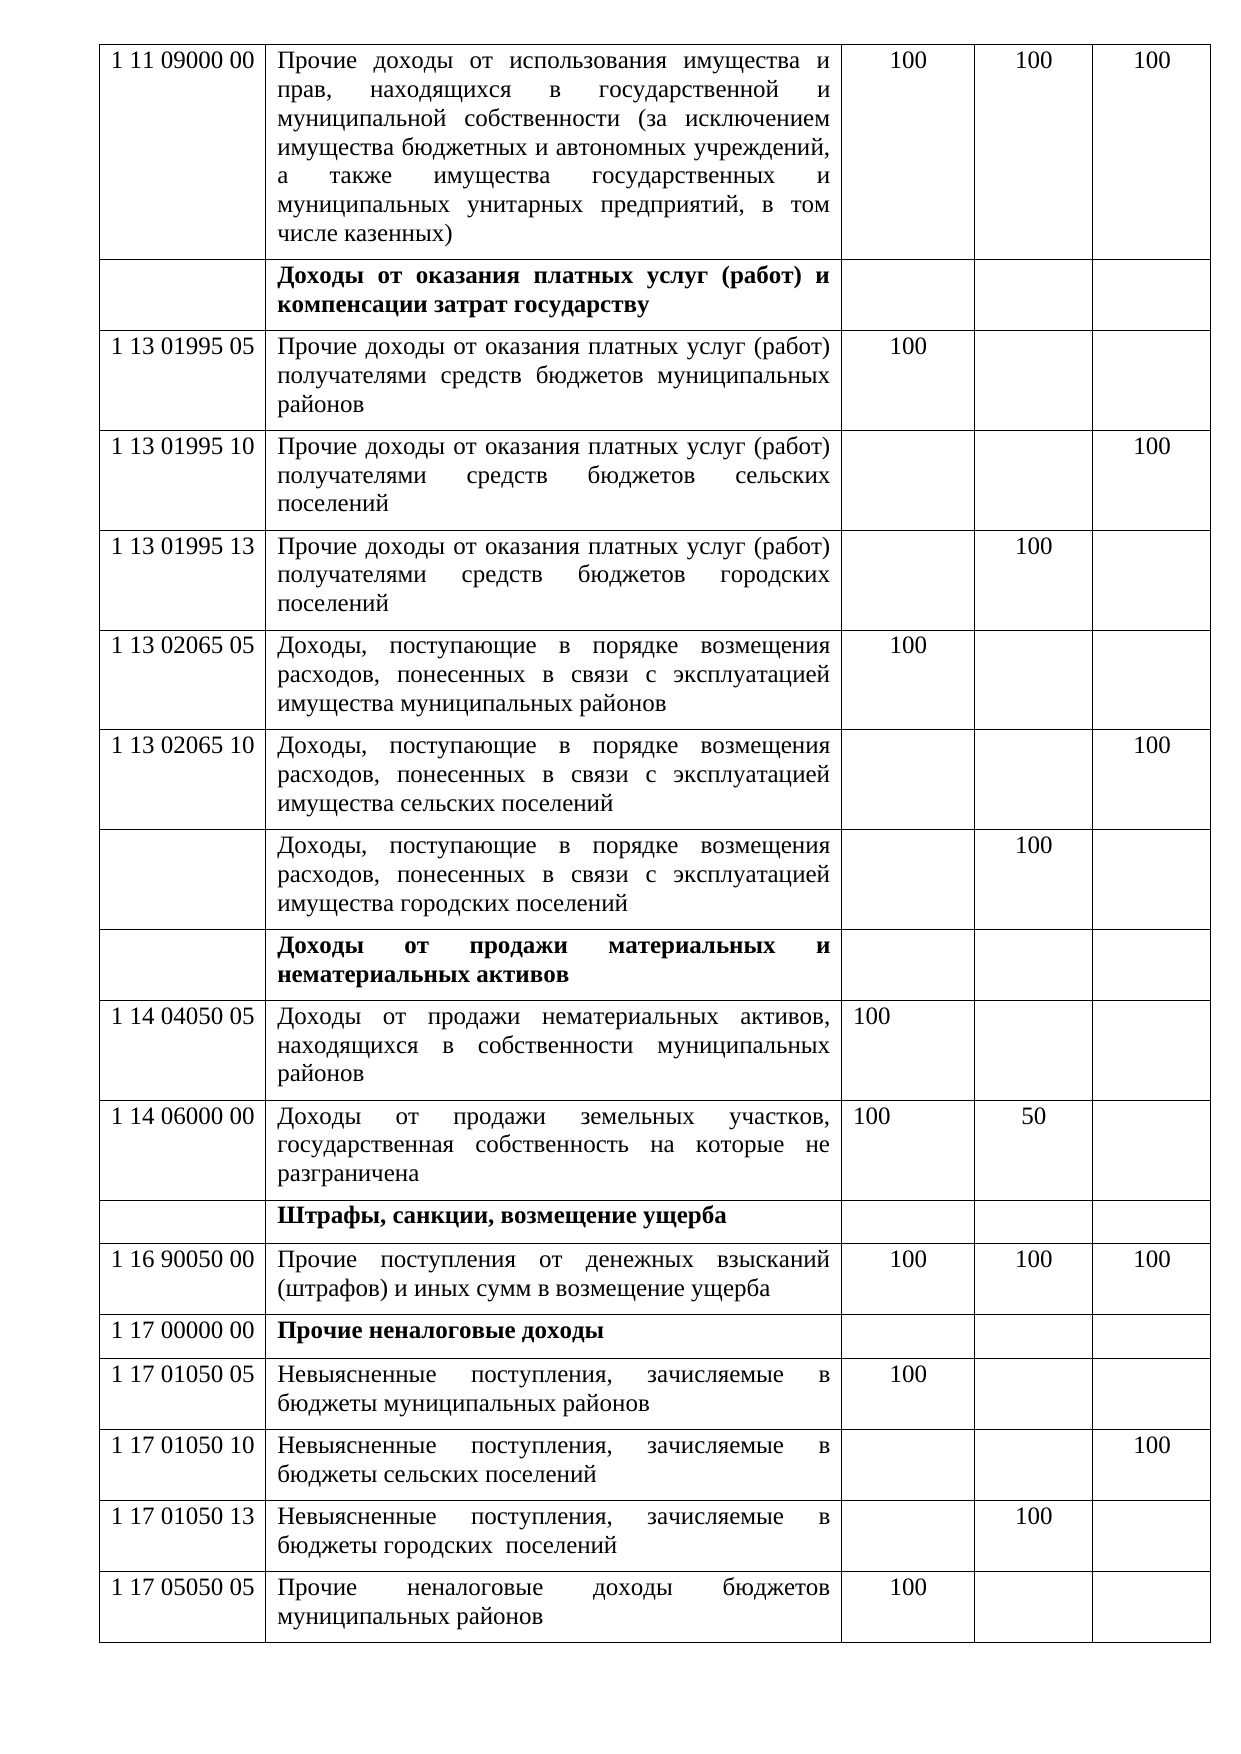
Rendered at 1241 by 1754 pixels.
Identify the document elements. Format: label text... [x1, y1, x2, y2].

table_cell Доходы от продажи земельных участков, государственная собственность на которые не разграничена [266, 1101, 841, 1199]
table_cell Доходы от оказания платных услуг (работ) и компенсации затрат государству [266, 260, 841, 330]
table_cell 100 [1093, 730, 1210, 829]
table_cell Прочие доходы от оказания платных услуг (работ) получателями средств бюджетов муниципальных районов [266, 331, 841, 430]
table_cell 100 [975, 1501, 1092, 1571]
table_cell [842, 531, 974, 629]
table_cell [1093, 1315, 1210, 1358]
table_cell 1 16 90050 00 [100, 1244, 265, 1314]
table_cell [100, 830, 265, 929]
table_cell 100 [842, 1001, 974, 1100]
table_cell Доходы, поступающие в порядке возмещения расходов, понесенных в связи с эксплуатацией имущества муниципальных районов [266, 631, 841, 729]
table_cell [842, 1315, 974, 1358]
table_cell [975, 331, 1092, 430]
table_cell [1093, 1572, 1210, 1642]
table_cell [1093, 1359, 1210, 1429]
table_cell 1 13 01995 13 [100, 531, 265, 629]
table_cell [1093, 1001, 1210, 1100]
table_cell [842, 1201, 974, 1243]
table_cell [975, 1572, 1092, 1642]
table_cell 100 [842, 331, 974, 430]
table_cell [1093, 830, 1210, 929]
table_cell [100, 1201, 265, 1243]
table_cell [975, 1359, 1092, 1429]
table_cell 100 [1093, 45, 1210, 259]
table_cell Доходы от продажи материальных и нематериальных активов [266, 930, 841, 1000]
table_cell 100 [842, 1101, 974, 1199]
table_cell Прочие доходы от оказания платных услуг (работ) получателями средств бюджетов сельских поселений [266, 431, 841, 530]
table_cell [1093, 531, 1210, 629]
table_cell 100 [842, 1572, 974, 1642]
table_cell [975, 631, 1092, 729]
table_cell [1093, 1101, 1210, 1199]
table_cell 100 [1093, 1244, 1210, 1314]
table_cell Прочие доходы от оказания платных услуг (работ) получателями средств бюджетов городских поселений [266, 531, 841, 629]
table_cell 1 13 02065 10 [100, 730, 265, 829]
table_cell 1 17 01050 10 [100, 1430, 265, 1500]
table_cell [1093, 631, 1210, 729]
table_cell [842, 431, 974, 530]
table_cell [842, 930, 974, 1000]
table_cell [975, 1430, 1092, 1500]
table_cell [1093, 930, 1210, 1000]
table_cell Доходы, поступающие в порядке возмещения расходов, понесенных в связи с эксплуатацией имущества городских поселений [266, 830, 841, 929]
table_cell 50 [975, 1101, 1092, 1199]
table_cell Прочие неналоговые доходы бюджетов муниципальных районов [266, 1572, 841, 1642]
table_cell 1 17 01050 05 [100, 1359, 265, 1429]
table_cell 100 [975, 830, 1092, 929]
table_cell 100 [1093, 431, 1210, 530]
table_cell [975, 1315, 1092, 1358]
table_cell 1 14 04050 05 [100, 1001, 265, 1100]
table_cell [975, 1201, 1092, 1243]
table_cell 1 17 05050 05 [100, 1572, 265, 1642]
table_cell [1093, 260, 1210, 330]
table_cell 100 [842, 1244, 974, 1314]
table_cell 100 [975, 45, 1092, 259]
table_cell [975, 1001, 1092, 1100]
table_cell 100 [842, 45, 974, 259]
table_cell [842, 730, 974, 829]
table_cell [842, 260, 974, 330]
table_cell 1 13 01995 10 [100, 431, 265, 530]
table_cell [842, 1430, 974, 1500]
table_cell 100 [975, 1244, 1092, 1314]
table_cell Невыясненные поступления, зачисляемые в бюджеты сельских поселений [266, 1430, 841, 1500]
table_cell Невыясненные поступления, зачисляемые в бюджеты городских поселений [266, 1501, 841, 1571]
table_cell Прочие поступления от денежных взысканий (штрафов) и иных сумм в возмещение ущерба [266, 1244, 841, 1314]
table_cell Штрафы, санкции, возмещение ущерба [266, 1201, 841, 1243]
table_cell [975, 730, 1092, 829]
table_cell [100, 930, 265, 1000]
table_cell [842, 830, 974, 929]
table_cell 1 14 06000 00 [100, 1101, 265, 1199]
table_cell [975, 431, 1092, 530]
table_cell 100 [842, 1359, 974, 1429]
table_cell [975, 930, 1092, 1000]
table_cell 100 [1093, 1430, 1210, 1500]
table_cell [842, 1501, 974, 1571]
table_cell [1093, 1501, 1210, 1571]
table_cell 1 13 01995 05 [100, 331, 265, 430]
table_cell [975, 260, 1092, 330]
table_cell 1 11 09000 00 [100, 45, 265, 259]
table_cell 1 17 00000 00 [100, 1315, 265, 1358]
table_cell [100, 260, 265, 330]
table_cell Доходы, поступающие в порядке возмещения расходов, понесенных в связи с эксплуатацией имущества сельских поселений [266, 730, 841, 829]
table_cell Прочие неналоговые доходы [266, 1315, 841, 1358]
table_cell Невыясненные поступления, зачисляемые в бюджеты муниципальных районов [266, 1359, 841, 1429]
table_cell Прочие доходы от использования имущества и прав, находящихся в государственной и муниципальной собственности (за исключением имущества бюджетных и автономных учреждений, а также имущества государственных и муниципальных унитарных предприятий, в том числе казенных) [266, 45, 841, 259]
table_cell 100 [975, 531, 1092, 629]
table_cell 1 13 02065 05 [100, 631, 265, 729]
table_cell Доходы от продажи нематериальных активов, находящихся в собственности муниципальных районов [266, 1001, 841, 1100]
table_cell [1093, 1201, 1210, 1243]
table_cell 1 17 01050 13 [100, 1501, 265, 1571]
table_cell 100 [842, 631, 974, 729]
table_cell [1093, 331, 1210, 430]
